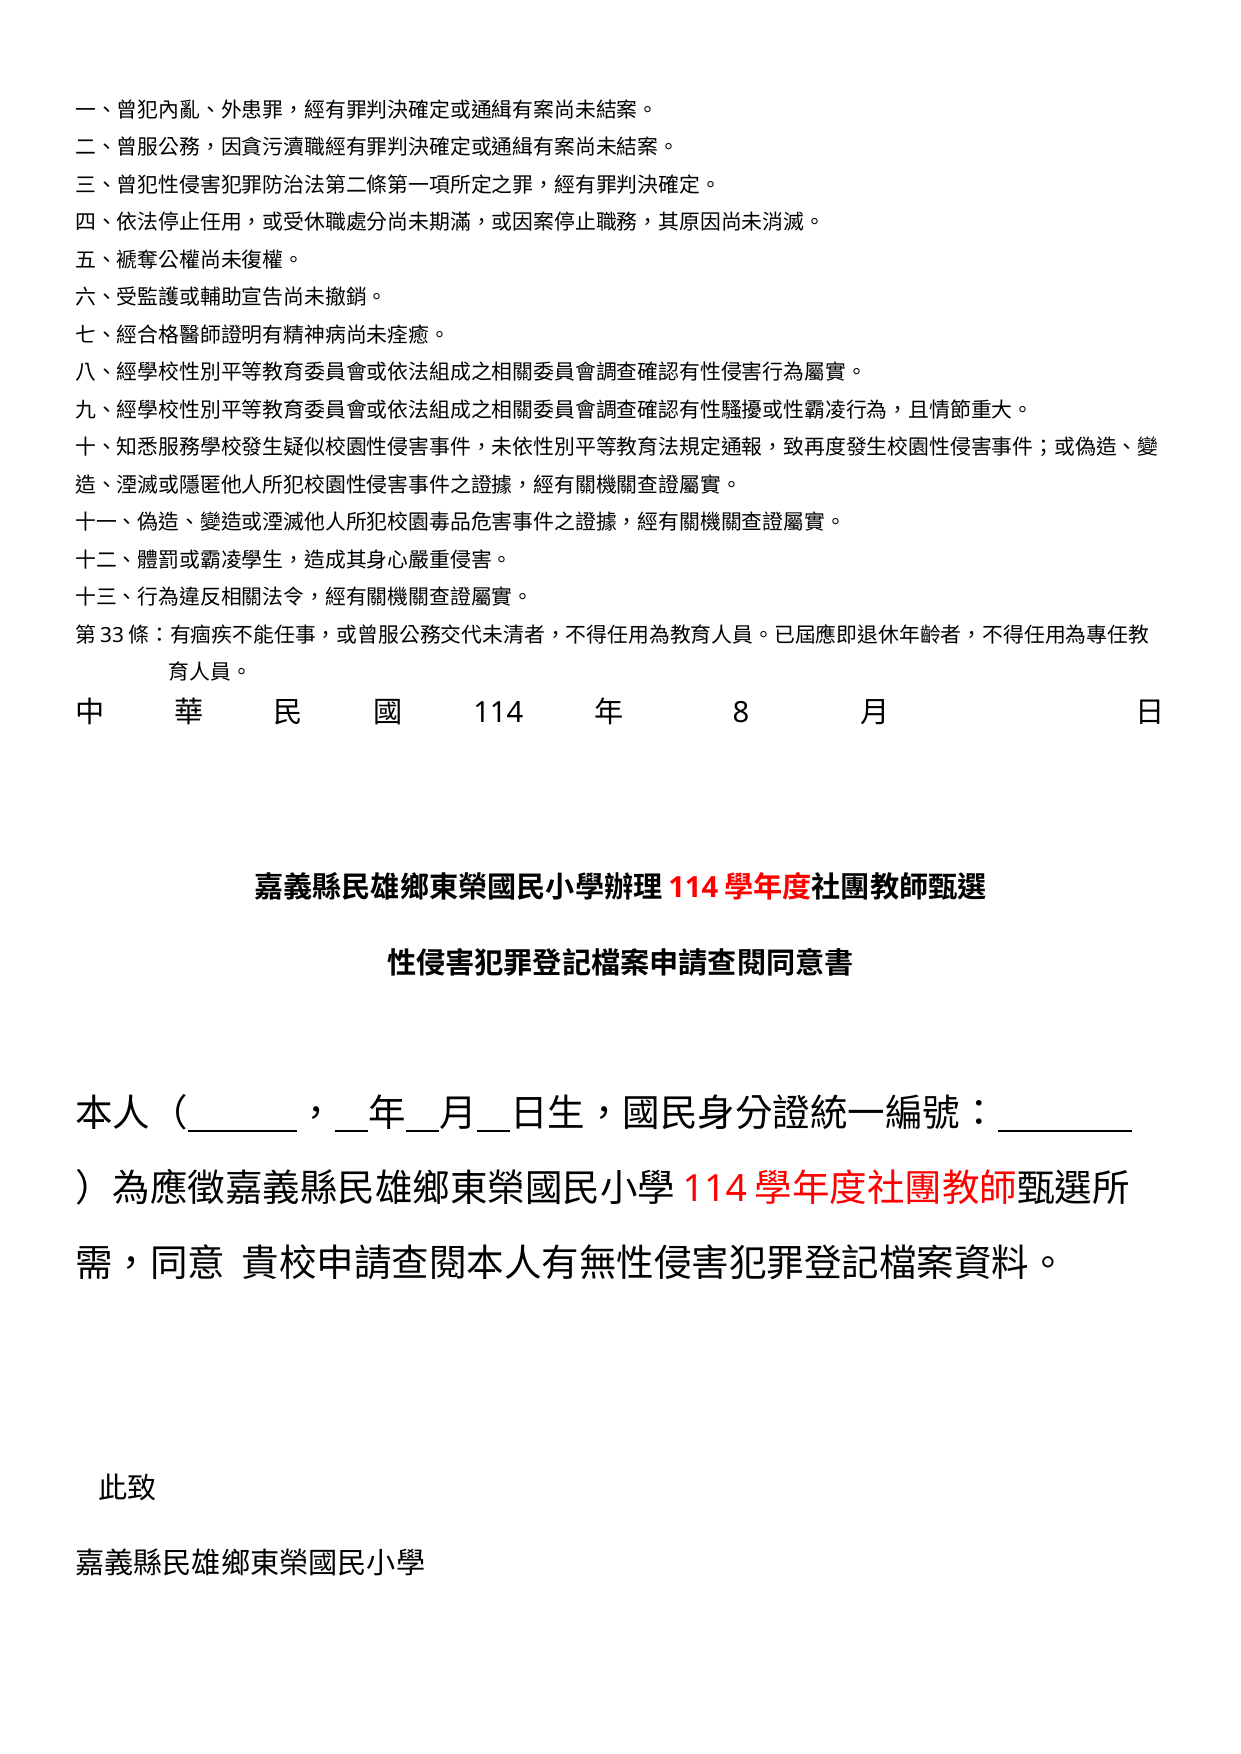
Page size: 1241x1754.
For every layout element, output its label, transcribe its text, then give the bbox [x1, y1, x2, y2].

text 一、曾犯內亂、外患罪，經有罪判決確定或通緝有案尚未結案。 [75, 89, 1165, 127]
text 五、褫奪公權尚未復權。 [75, 239, 1165, 277]
text 十一、偽造、變造或湮滅他人所犯校園毒品危害事件之證據，經有關機關查證屬實。 [75, 502, 1165, 539]
text 九、經學校性別平等教育委員會或依法組成之相關委員會調查確認有性騷擾或性霸凌行為，且情節重大。 [75, 389, 1165, 427]
text 四、依法停止任用，或受休職處分尚未期滿，或因案停止職務，其原因尚未消滅。 [75, 202, 1165, 239]
text 二、曾服公務，因貪污瀆職經有罪判決確定或通緝有案尚未結案。 [75, 127, 1165, 164]
text 中 華 民 國 114 年 8 月 日 [75, 689, 1165, 731]
text 嘉義縣民雄鄉東榮國民小學辦理114學年度社團教師甄選 [75, 848, 1165, 923]
text 八、經學校性別平等教育委員會或依法組成之相關委員會調查確認有性侵害行為屬實。 [75, 352, 1165, 389]
text 十二、體罰或霸凌學生，造成其身心嚴重侵害。 [75, 539, 1165, 577]
text 本人（ ， 年 月 日生，國民身分證統一編號： ）為應徵嘉義縣民雄鄉東榮國民小學114學年度社團教師甄選所需，同意 貴校申請查閱本人有無性侵害犯罪登記檔案資料。 [75, 1073, 1165, 1298]
text 嘉義縣民雄鄉東榮國民小學 [75, 1523, 1165, 1598]
text 性侵害犯罪登記檔案申請查閱同意書 [75, 923, 1165, 998]
text 此致 [75, 1448, 1165, 1523]
text 七、經合格醫師證明有精神病尚未痊癒。 [75, 314, 1165, 352]
text 六、受監護或輔助宣告尚未撤銷。 [75, 277, 1165, 314]
text 十三、行為違反相關法令，經有關機關查證屬實。 [75, 577, 1165, 614]
text 第33條：有痼疾不能任事，或曾服公務交代未清者，不得任用為教育人員。已屆應即退休年齡者，不得任用為專任教育人員。 [75, 614, 1165, 689]
text 十、知悉服務學校發生疑似校園性侵害事件，未依性別平等教育法規定通報，致再度發生校園性侵害事件；或偽造、變造、湮滅或隱匿他人所犯校園性侵害事件之證據，經有關機關查證屬實。 [75, 427, 1165, 502]
text 三、曾犯性侵害犯罪防治法第二條第一項所定之罪，經有罪判決確定。 [75, 164, 1165, 202]
